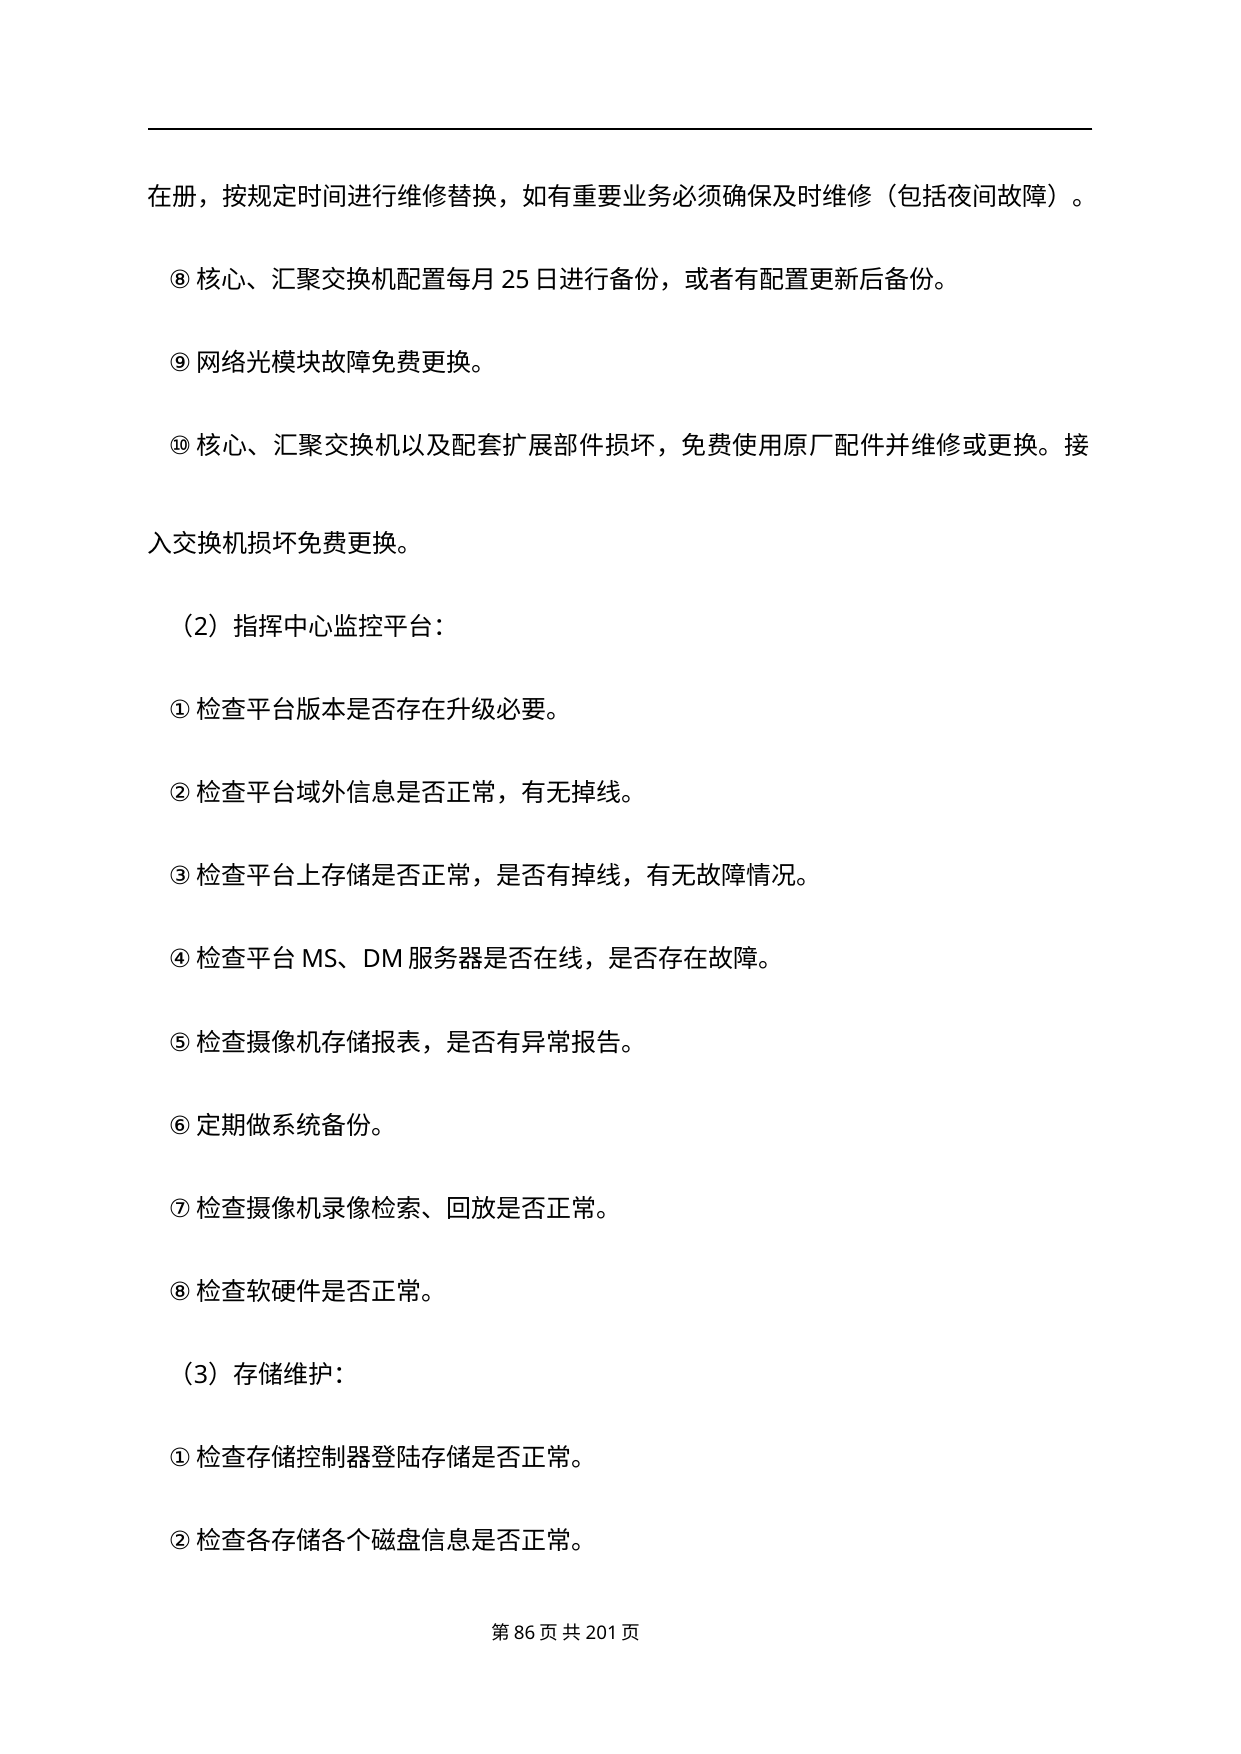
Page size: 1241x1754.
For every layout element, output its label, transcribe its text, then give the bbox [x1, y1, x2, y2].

text ⑦检查摄像机录像检索、回放是否正常。 [148, 1174, 1092, 1239]
text ⑥定期做系统备份。 [148, 1091, 1092, 1156]
text （2）指挥中心监控平台： [148, 592, 1092, 657]
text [148, 162, 1092, 227]
text ②检查平台域外信息是否正常，有无掉线。 [148, 758, 1092, 823]
text ①检查存储控制器登陆存储是否正常。 [148, 1423, 1092, 1488]
text ②检查各存储各个磁盘信息是否正常。 [148, 1506, 1092, 1571]
text （3）存储维护： [148, 1340, 1092, 1405]
text ③检查平台上存储是否正常，是否有掉线，有无故障情况。 [148, 841, 1092, 906]
text ⑨网络光模块故障免费更换。 [148, 328, 1092, 393]
text ⑤检查摄像机存储报表，是否有异常报告。 [148, 1008, 1092, 1073]
text ⑧检查软硬件是否正常。 [148, 1257, 1092, 1322]
text ④检查平台MS、DM服务器是否在线，是否存在故障。 [148, 924, 1092, 989]
text ⑧核心、汇聚交换机配置每月25日进行备份，或者有配置更新后备份。 [148, 245, 1092, 310]
text ①检查平台版本是否存在升级必要。 [148, 675, 1092, 740]
text ⑩核心、汇聚交换机以及配套扩展部件损坏，免费使用原厂配件并维修或更换。接入交换机损坏免费更换。 [148, 411, 1092, 574]
